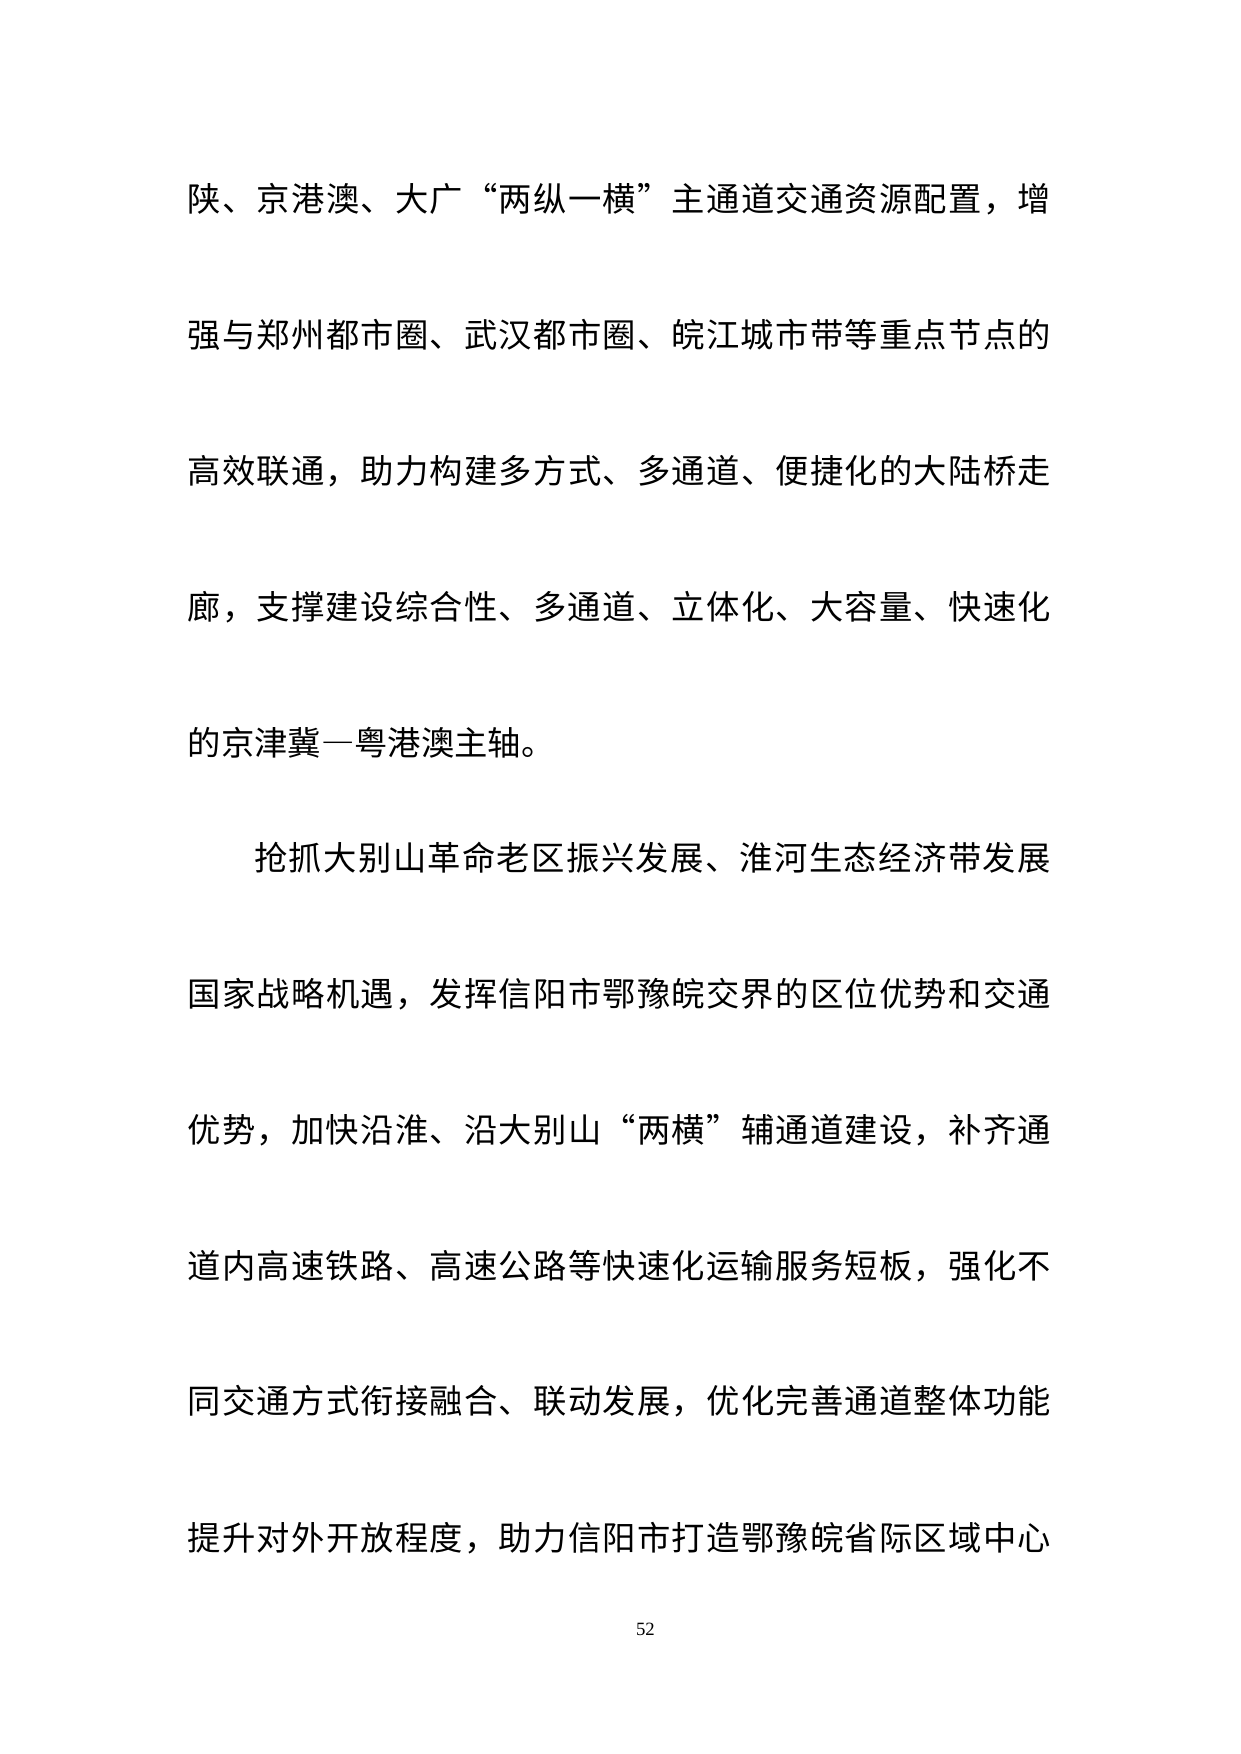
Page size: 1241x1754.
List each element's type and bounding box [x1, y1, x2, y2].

text [187, 810, 1053, 1581]
text [187, 152, 1053, 786]
